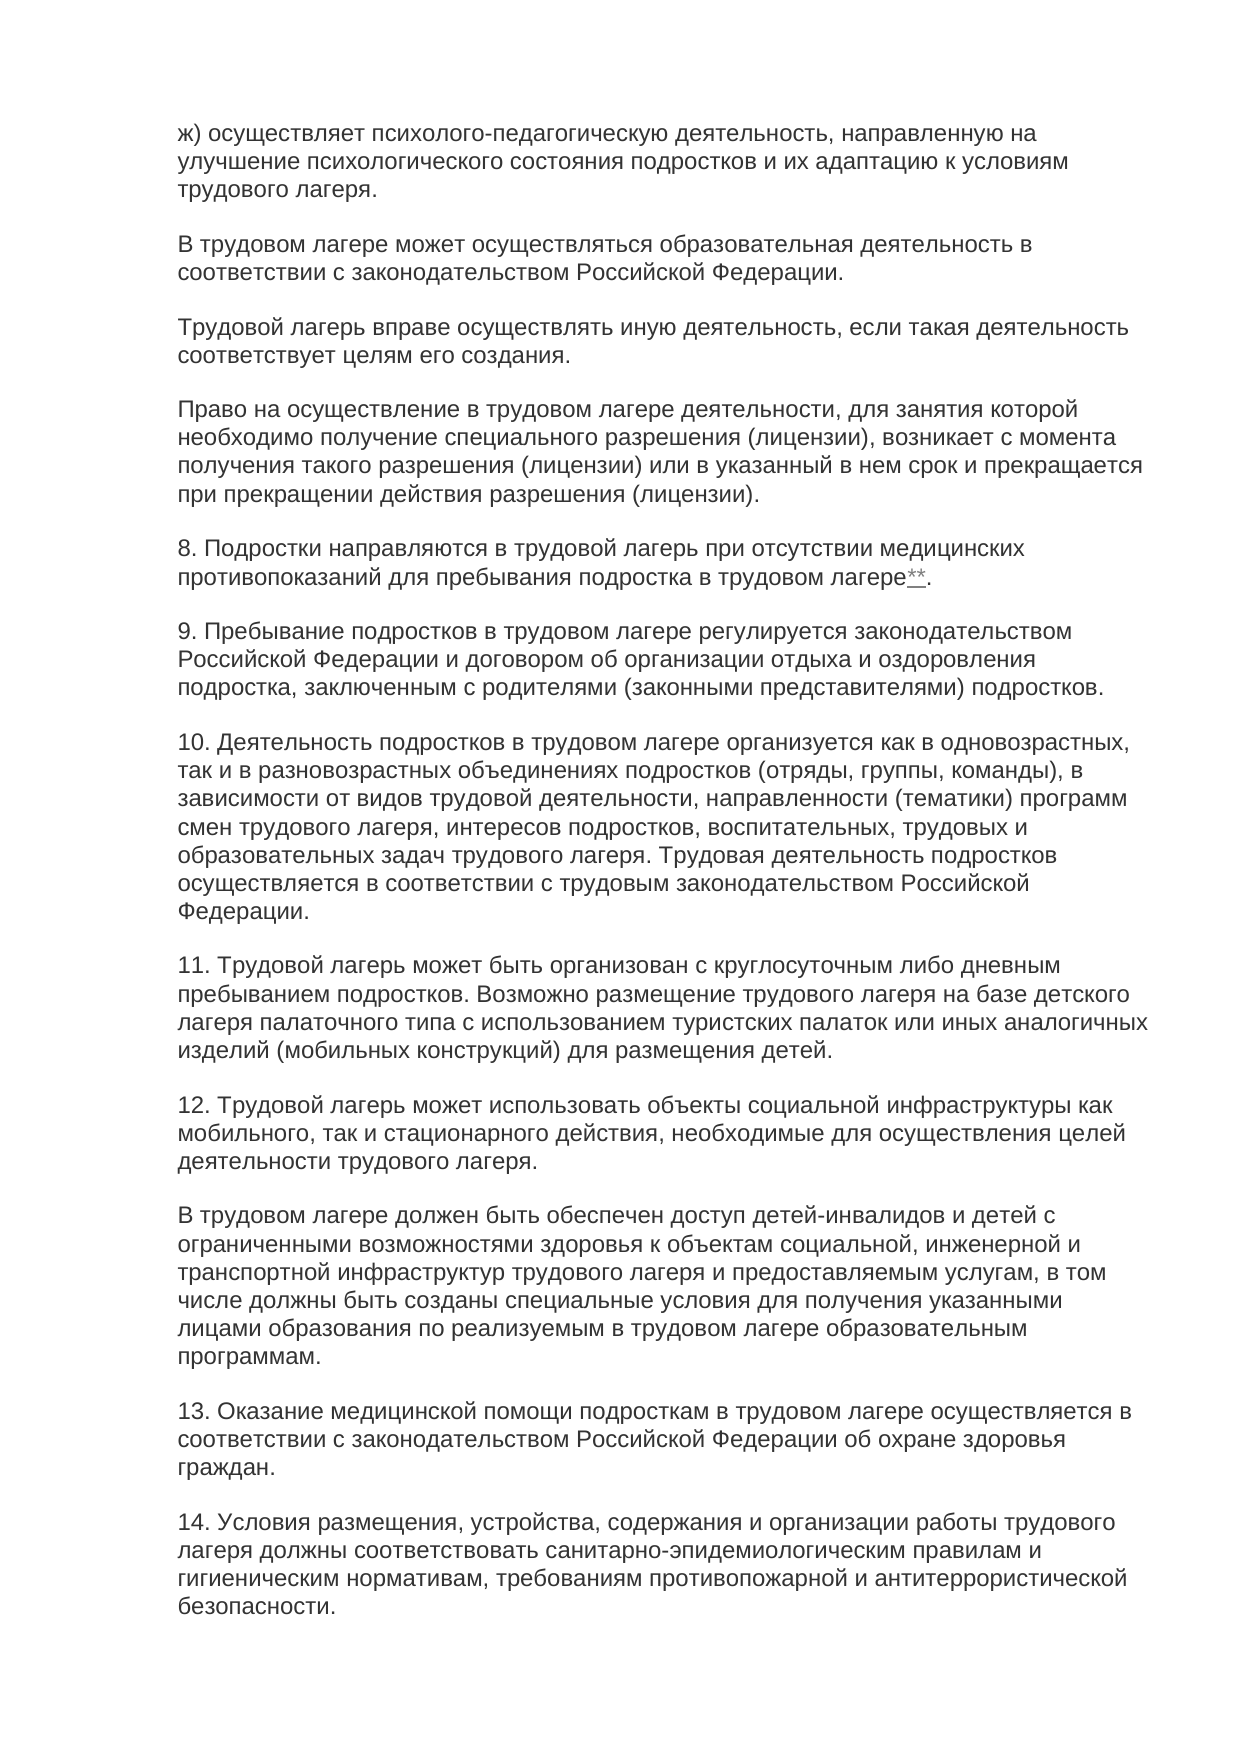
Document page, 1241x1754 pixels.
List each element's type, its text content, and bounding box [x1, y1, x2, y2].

text 9. Пребывание подростков в трудовом лагере регулируется законодательством Российской Федерации и договором об организации отдыха и оздоровления подростка, заключенным с родителями (законными представителями) подростков. [177, 617, 1152, 701]
text Трудовой лагерь вправе осуществлять иную деятельность, если такая деятельность соответствует целям его создания. [177, 312, 1152, 368]
text Право на осуществление в трудовом лагере деятельности, для занятия которой необходимо получение специального разрешения (лицензии), возникает с момента получения такого разрешения (лицензии) или в указанный в нем срок и прекращается при прекращении действия разрешения (лицензии). [177, 395, 1152, 507]
text ж) осуществляет психолого-педагогическую деятельность, направленную на улучшение психологического состояния подростков и их адаптацию к условиям трудового лагеря. [177, 118, 1152, 202]
text В трудовом лагере должен быть обеспечен доступ детей-инвалидов и детей с ограниченными возможностями здоровья к объектам социальной, инженерной и транспортной инфраструктур трудового лагеря и предоставляемым услугам, в том числе должны быть созданы специальные условия для получения указанными лицами образования по реализуемым в трудовом лагере образовательным программам. [177, 1201, 1152, 1370]
text В трудовом лагере может осуществляться образовательная деятельность в соответствии с законодательством Российской Федерации. [177, 229, 1152, 285]
text 8. Подростки направляются в трудовой лагерь при отсутствии медицинских противопоказаний для пребывания подростка в трудовом лагере**. [177, 534, 1152, 590]
text 11. Трудовой лагерь может быть организован с круглосуточным либо дневным пребыванием подростков. Возможно размещение трудового лагеря на базе детского лагеря палаточного типа с использованием туристских палаток или иных аналогичных изделий (мобильных конструкций) для размещения детей. [177, 951, 1152, 1063]
text 14. Условия размещения, устройства, содержания и организации работы трудового лагеря должны соответствовать санитарно-эпидемиологическим правилам и гигиеническим нормативам, требованиям противопожарной и антитеррористической безопасности. [177, 1507, 1152, 1620]
text 13. Оказание медицинской помощи подросткам в трудовом лагере осуществляется в соответствии с законодательством Российской Федерации об охране здоровья граждан. [177, 1396, 1152, 1481]
text 10. Деятельность подростков в трудовом лагере организуется как в одновозрастных, так и в разновозрастных объединениях подростков (отряды, группы, команды), в зависимости от видов трудовой деятельности, направленности (тематики) программ смен трудового лагеря, интересов подростков, воспитательных, трудовых и образовательных задач трудового лагеря. Трудовая деятельность подростков осуществляется в соответствии с трудовым законодательством Российской Федерации. [177, 727, 1152, 924]
text 12. Трудовой лагерь может использовать объекты социальной инфраструктуры как мобильного, так и стационарного действия, необходимые для осуществления целей деятельности трудового лагеря. [177, 1090, 1152, 1174]
